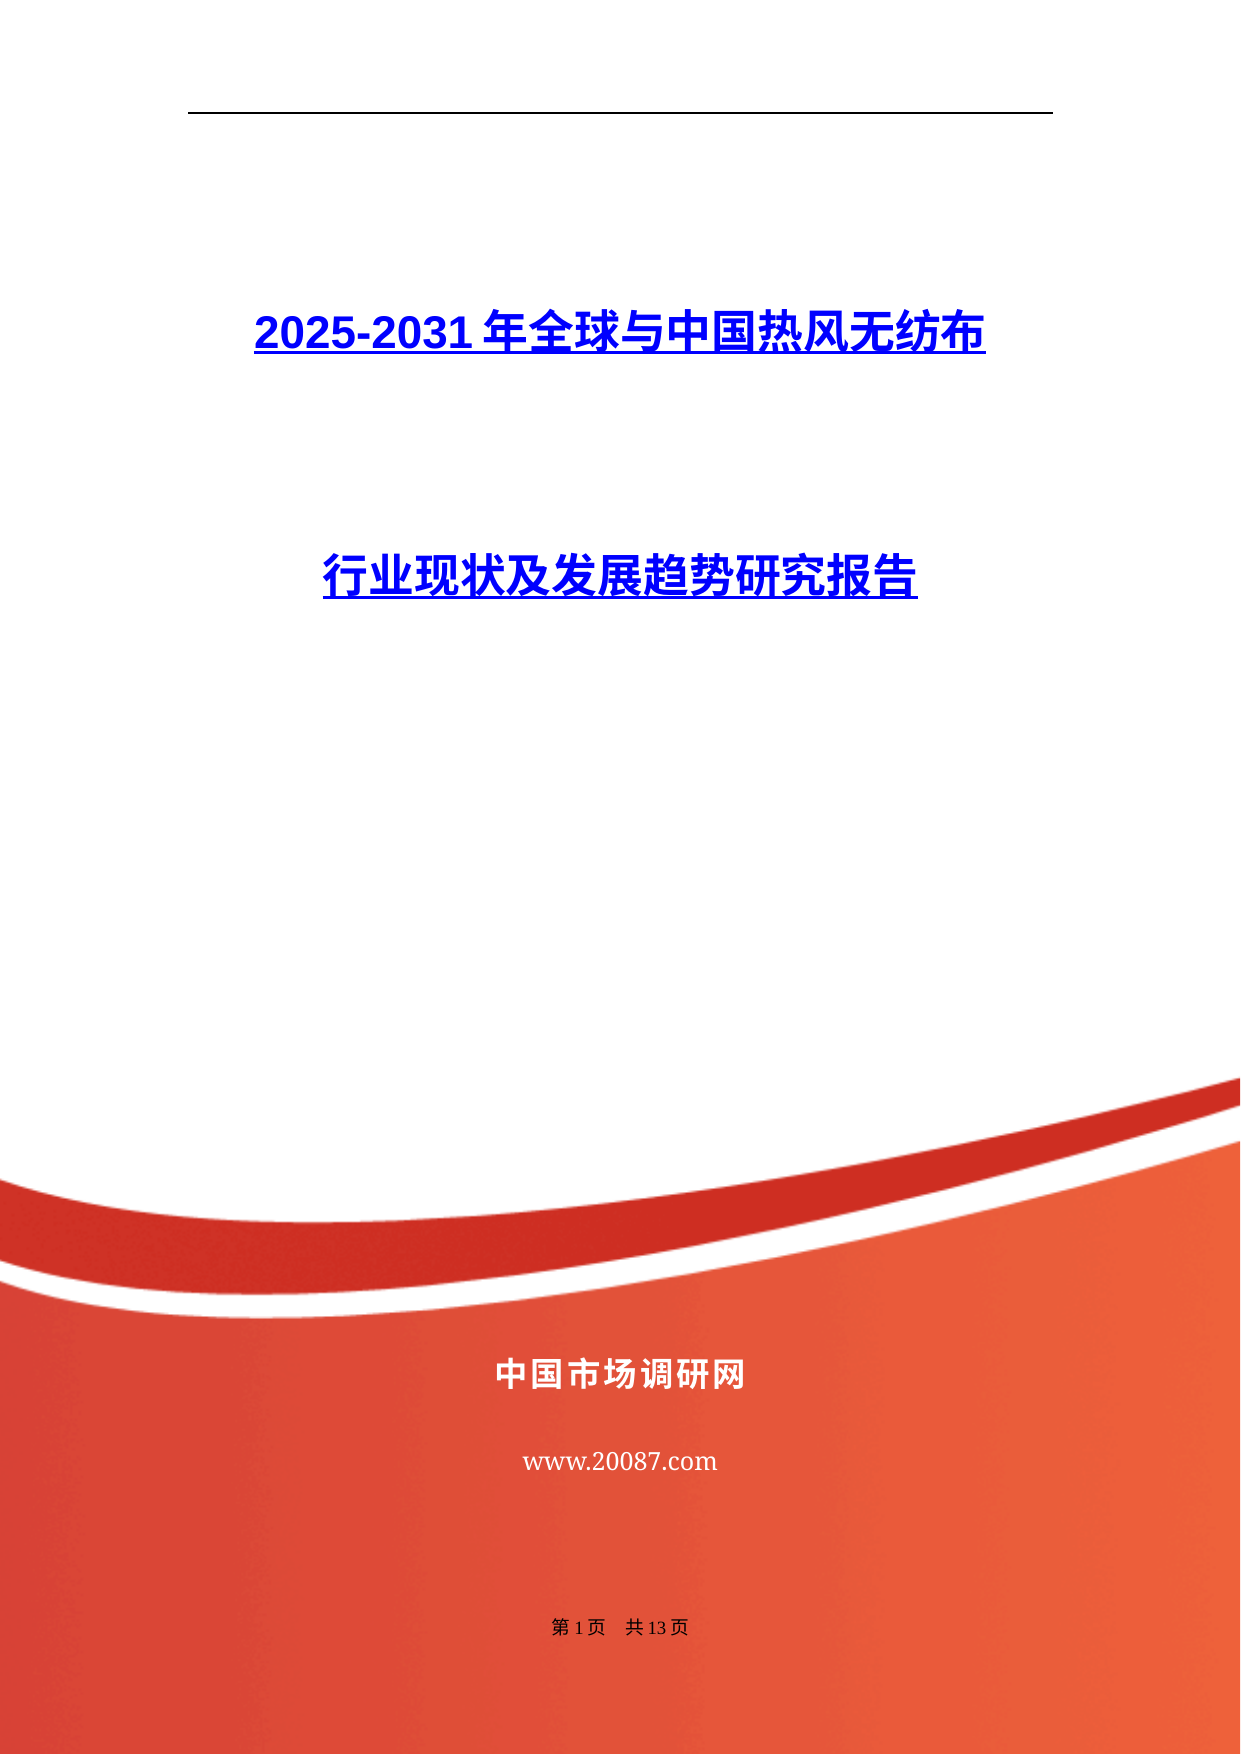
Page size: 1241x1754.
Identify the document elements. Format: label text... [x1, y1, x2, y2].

text www.20087.com [187, 1428, 1053, 1493]
subtitle 中国市场调研网 [187, 1339, 1053, 1404]
picture [0, 1006, 1241, 1754]
table_header 2025-2031年全球与中国热风无纺布行业现状及发展趋势研究报告 [188, 207, 1053, 773]
